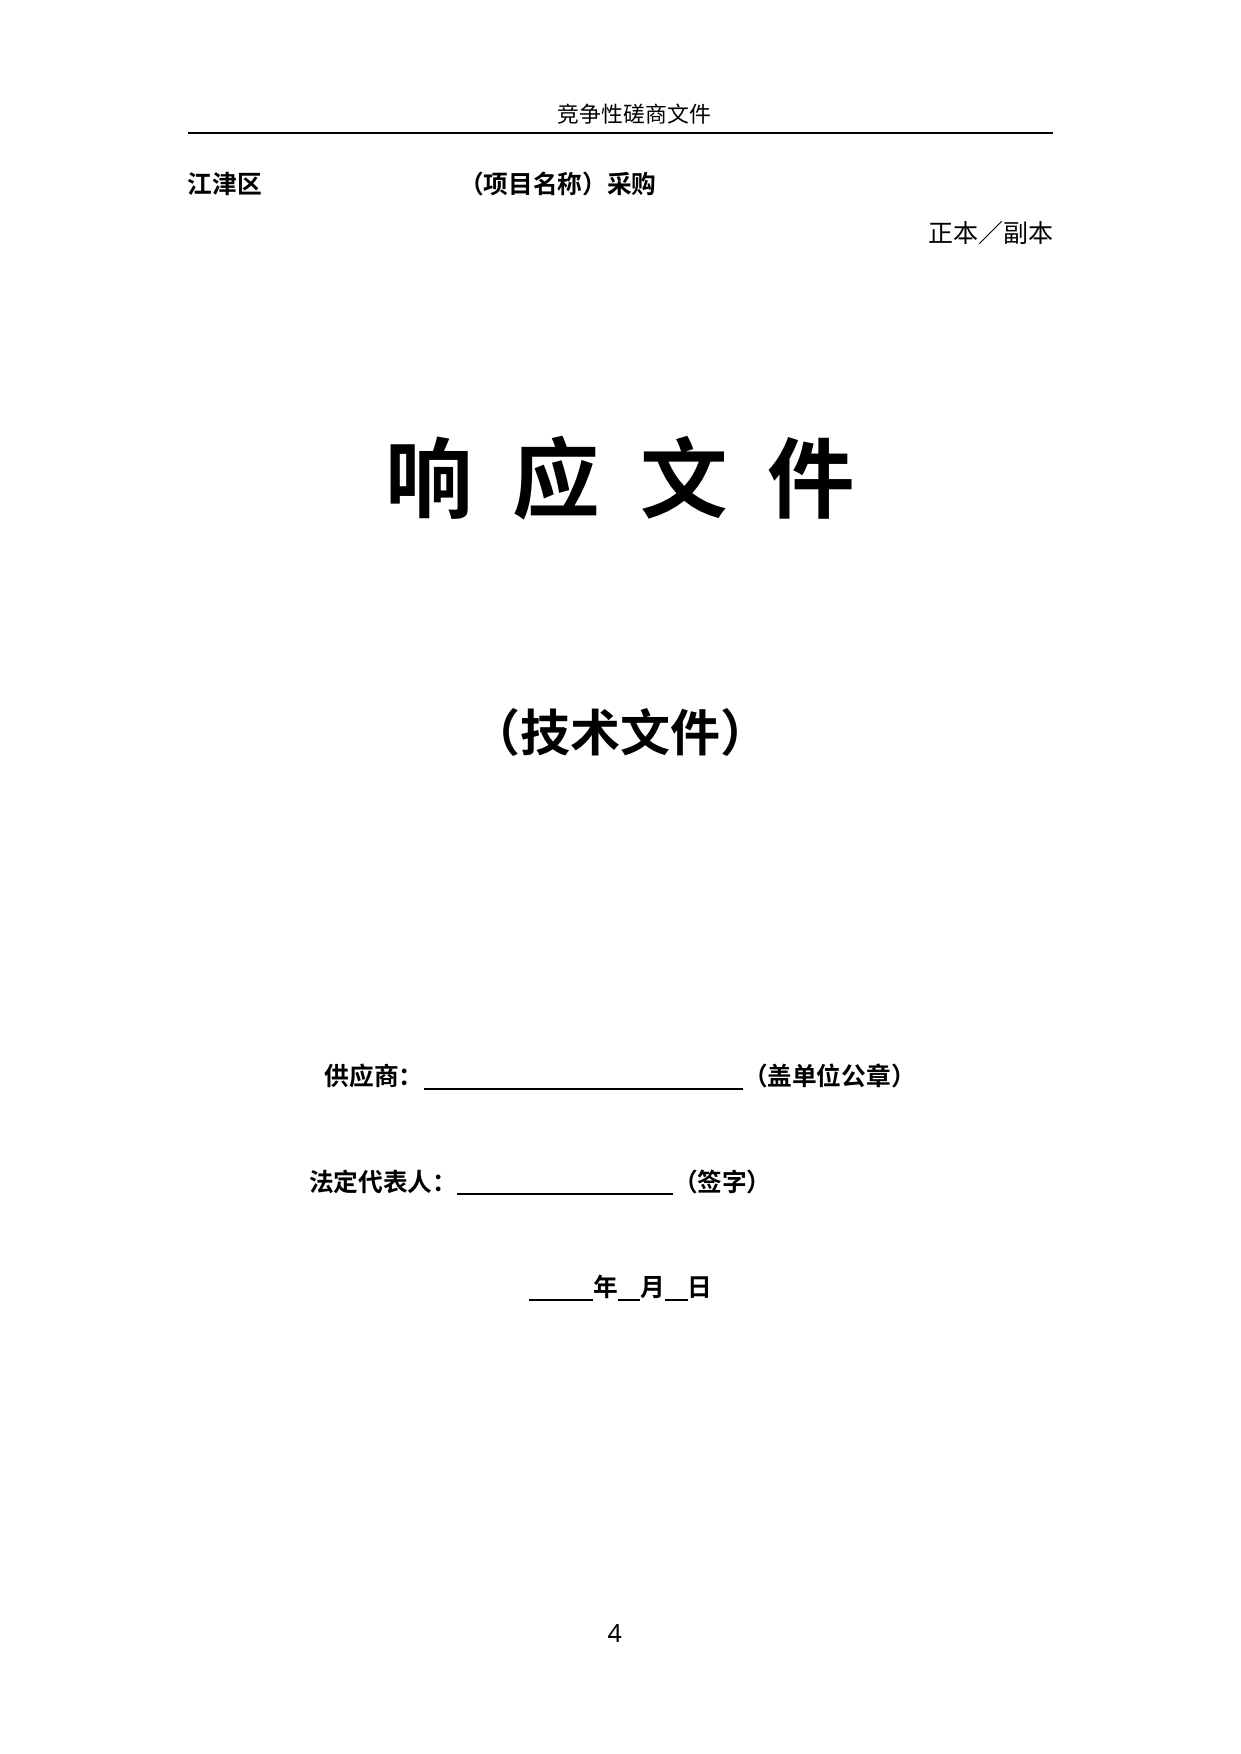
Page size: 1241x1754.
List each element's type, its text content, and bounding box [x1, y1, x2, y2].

text 响 应 文 件 [187, 409, 1053, 536]
text 法定代表人： （签字） [187, 1162, 1053, 1198]
text （技术文件） [187, 693, 1053, 765]
text 供应商： （盖单位公章） [187, 1057, 1053, 1093]
text 年 月 日 [187, 1268, 1053, 1304]
text 江津区 （项目名称）采购 [187, 164, 1053, 201]
text 正本／副本 [187, 212, 1053, 251]
